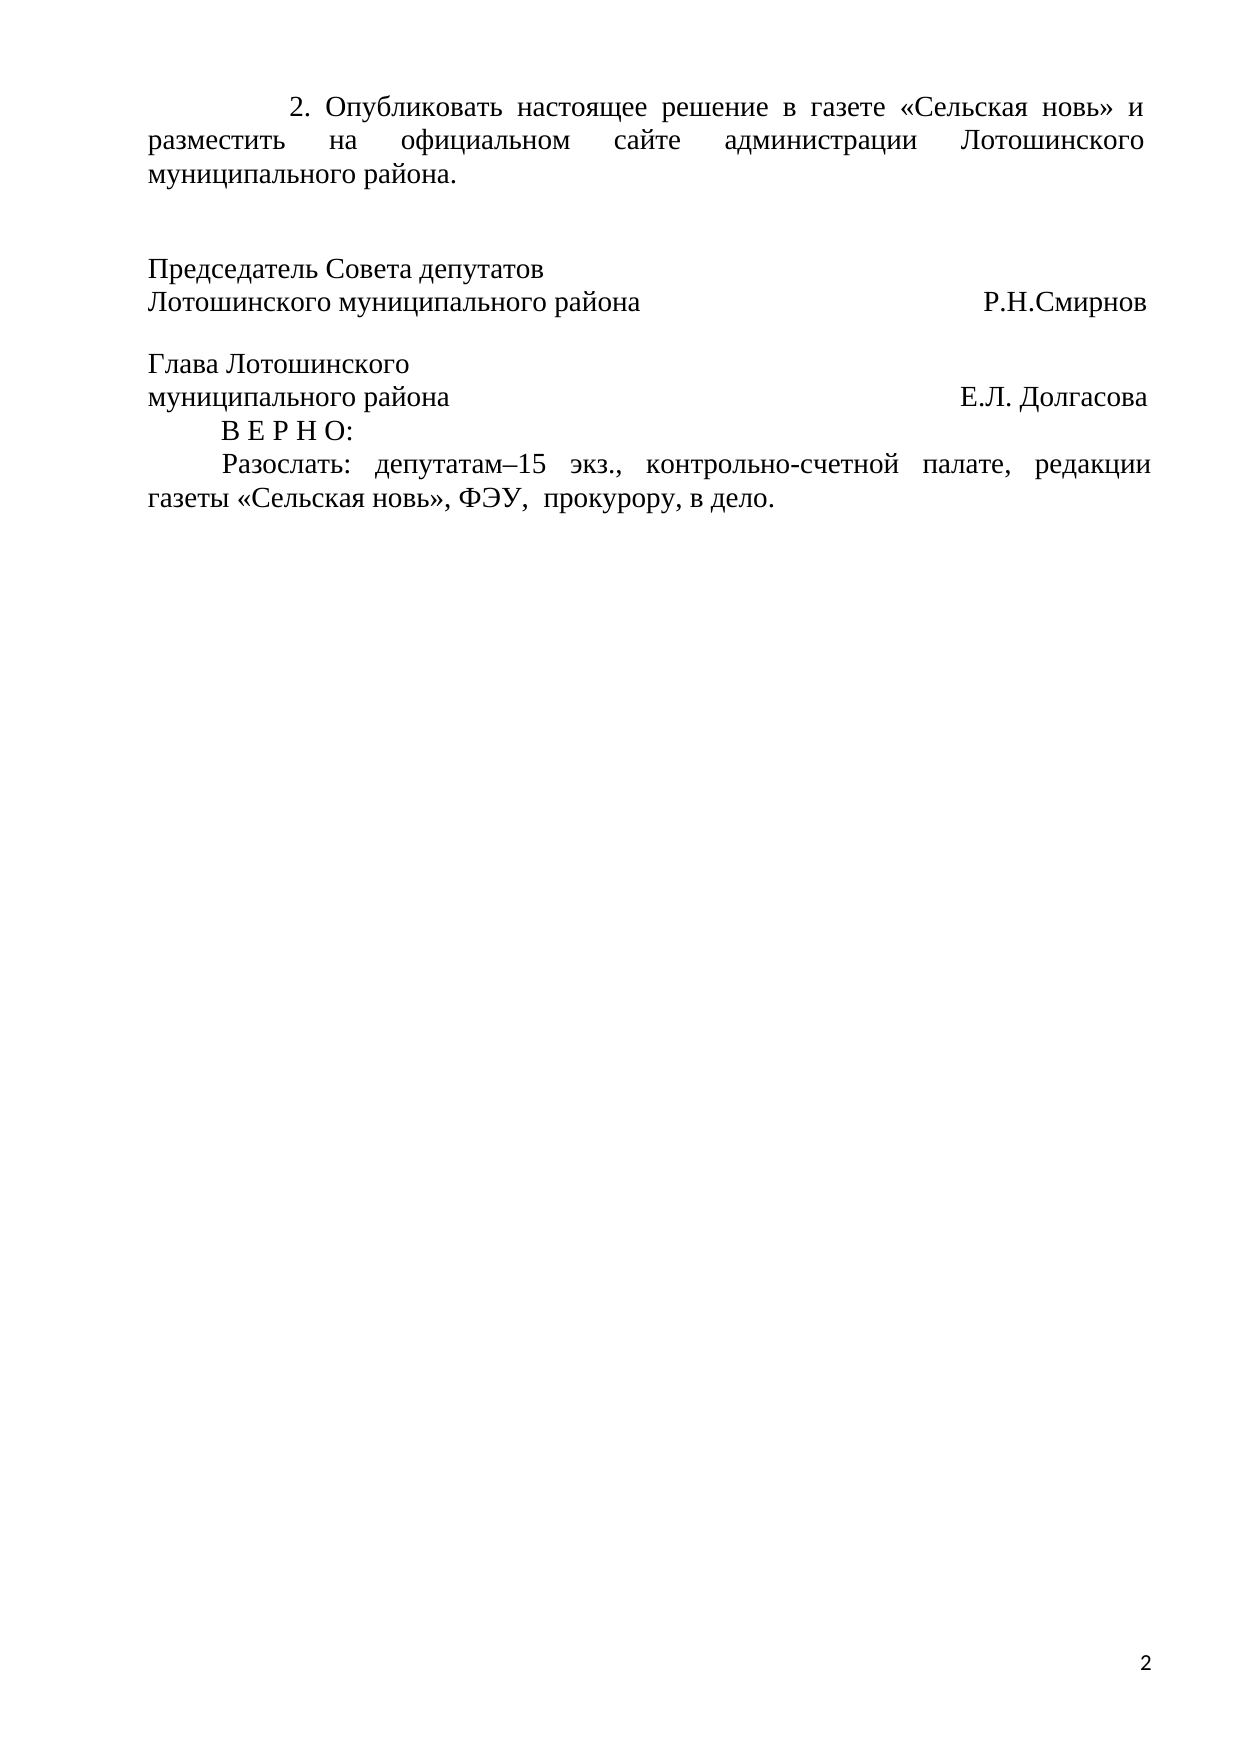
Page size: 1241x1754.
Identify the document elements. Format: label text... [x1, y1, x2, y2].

text Председатель Совета депутатов [148, 251, 1152, 284]
text муниципального района Е.Л. Долгасова [148, 379, 1152, 413]
text 2. Опубликовать настоящее решение в газете «Сельская новь» и разместить на официальном сайте администрации Лотошинского муниципального района. [148, 89, 1145, 189]
text Лотошинского муниципального района Р.Н.Смирнов [148, 284, 1152, 318]
text Разослать: депутатам–15 экз., контрольно-счетной палате, редакции газеты «Сельская новь», ФЭУ, прокурору, в дело. [148, 447, 1152, 514]
text Глава Лотошинского [148, 346, 1152, 379]
text В Е Р Н О: [148, 413, 1152, 447]
